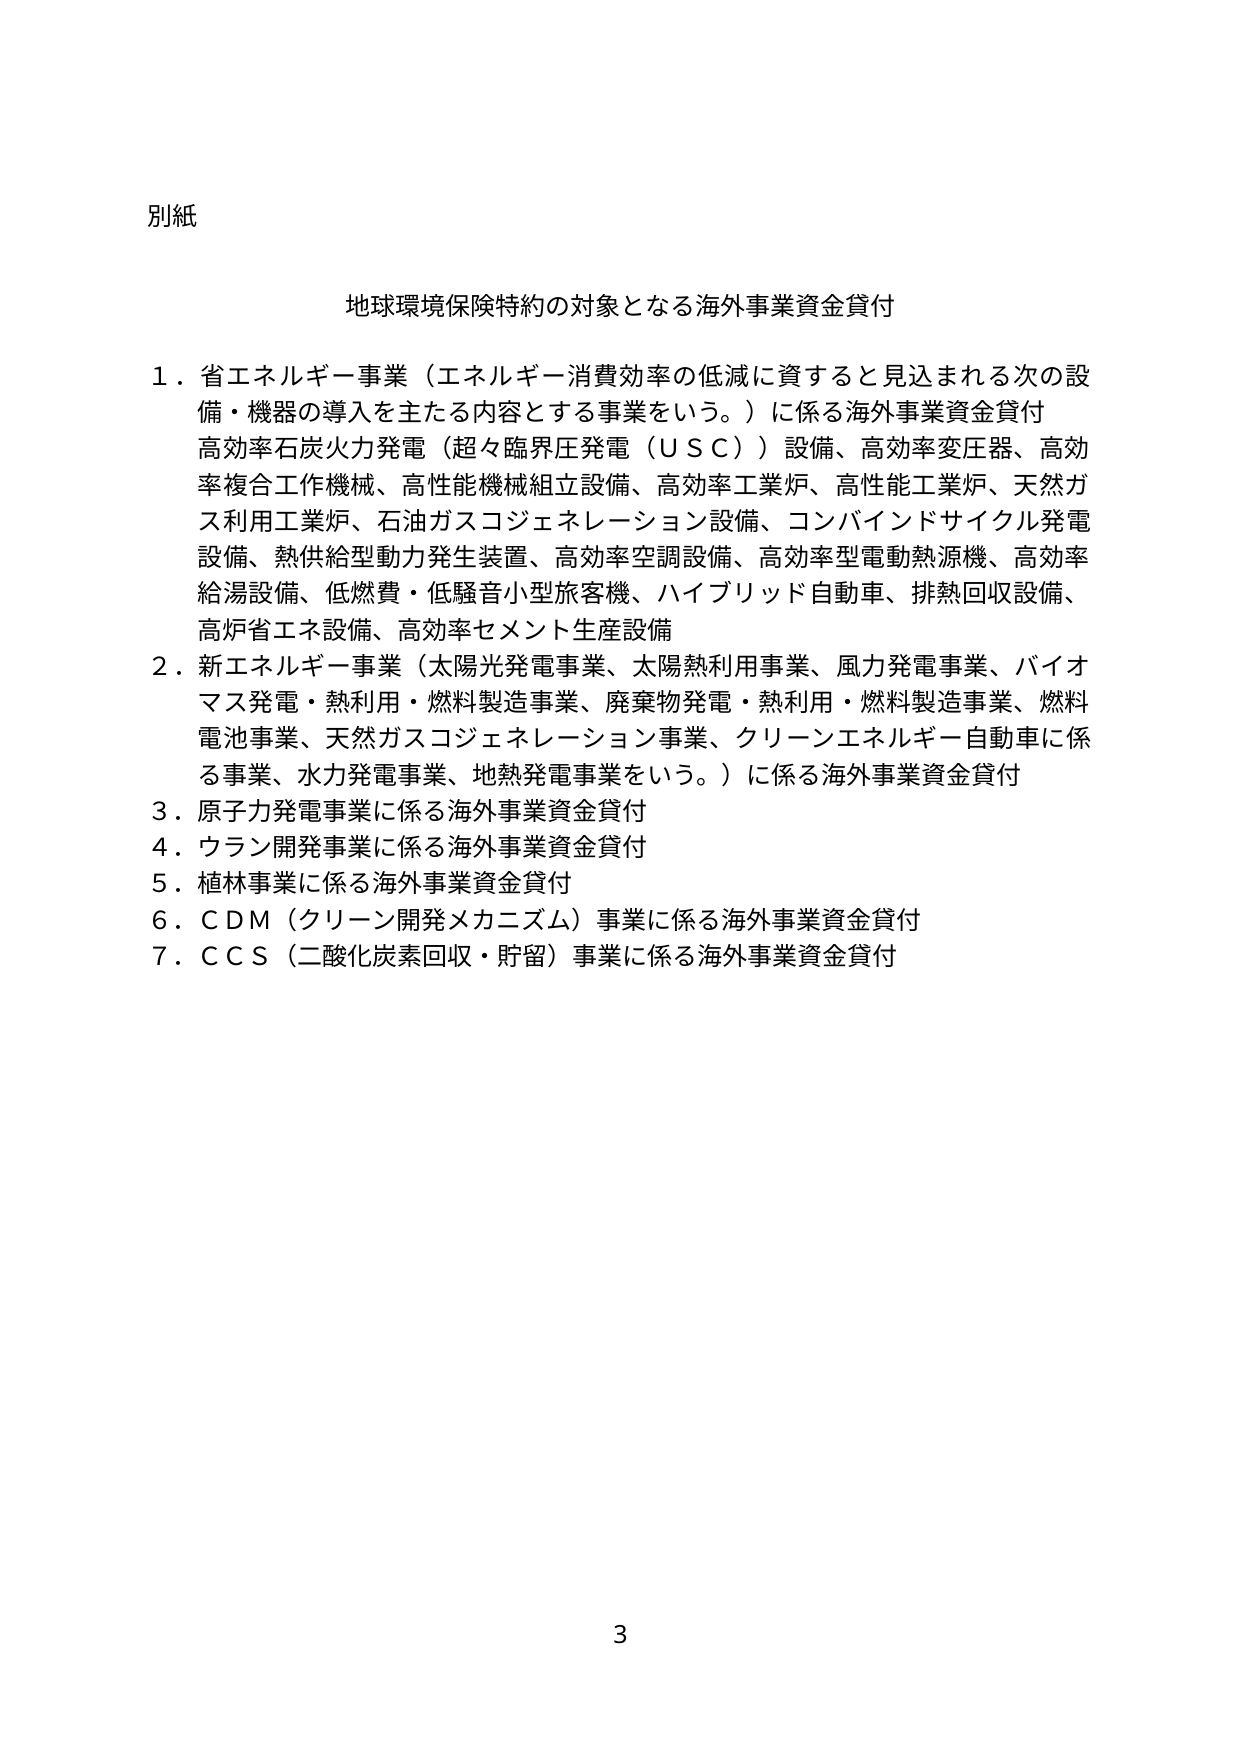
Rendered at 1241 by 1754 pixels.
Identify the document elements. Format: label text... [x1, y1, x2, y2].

text ７．ＣＣＳ（二酸化炭素回収・貯留）事業に係る海外事業資金貸付 [148, 936, 1092, 973]
text １．省エネルギー事業（エネルギー消費効率の低減に資すると見込まれる次の設備・機器の導入を主たる内容とする事業をいう。）に係る海外事業資金貸付 [148, 356, 1092, 429]
text ５．植林事業に係る海外事業資金貸付 [148, 864, 1092, 900]
text 別紙 [148, 179, 1092, 250]
text ４．ウラン開発事業に係る海外事業資金貸付 [148, 828, 1092, 864]
text 高効率石炭火力発電（超々臨界圧発電（ＵＳＣ））設備、高効率変圧器、高効率複合工作機械、高性能機械組立設備、高効率工業炉、高性能工業炉、天然ガス利用工業炉、石油ガスコジェネレーション設備、コンバインドサイクル発電設備、熱供給型動力発生装置、高効率空調設備、高効率型電動熱源機、高効率給湯設備、低燃費・低騒音小型旅客機、ハイブリッド自動車、排熱回収設備、高炉省エネ設備、高効率セメント生産設備 [198, 429, 1092, 646]
text ３．原子力発電事業に係る海外事業資金貸付 [148, 791, 1092, 828]
text ２．新エネルギー事業（太陽光発電事業、太陽熱利用事業、風力発電事業、バイオマス発電・熱利用・燃料製造事業、廃棄物発電・熱利用・燃料製造事業、燃料電池事業、天然ガスコジェネレーション事業、クリーンエネルギー自動車に係る事業、水力発電事業、地熱発電事業をいう。）に係る海外事業資金貸付 [148, 646, 1092, 791]
text 地球環境保険特約の対象となる海外事業資金貸付 [148, 286, 1092, 322]
text ６．ＣＤＭ（クリーン開発メカニズム）事業に係る海外事業資金貸付 [148, 900, 1092, 936]
